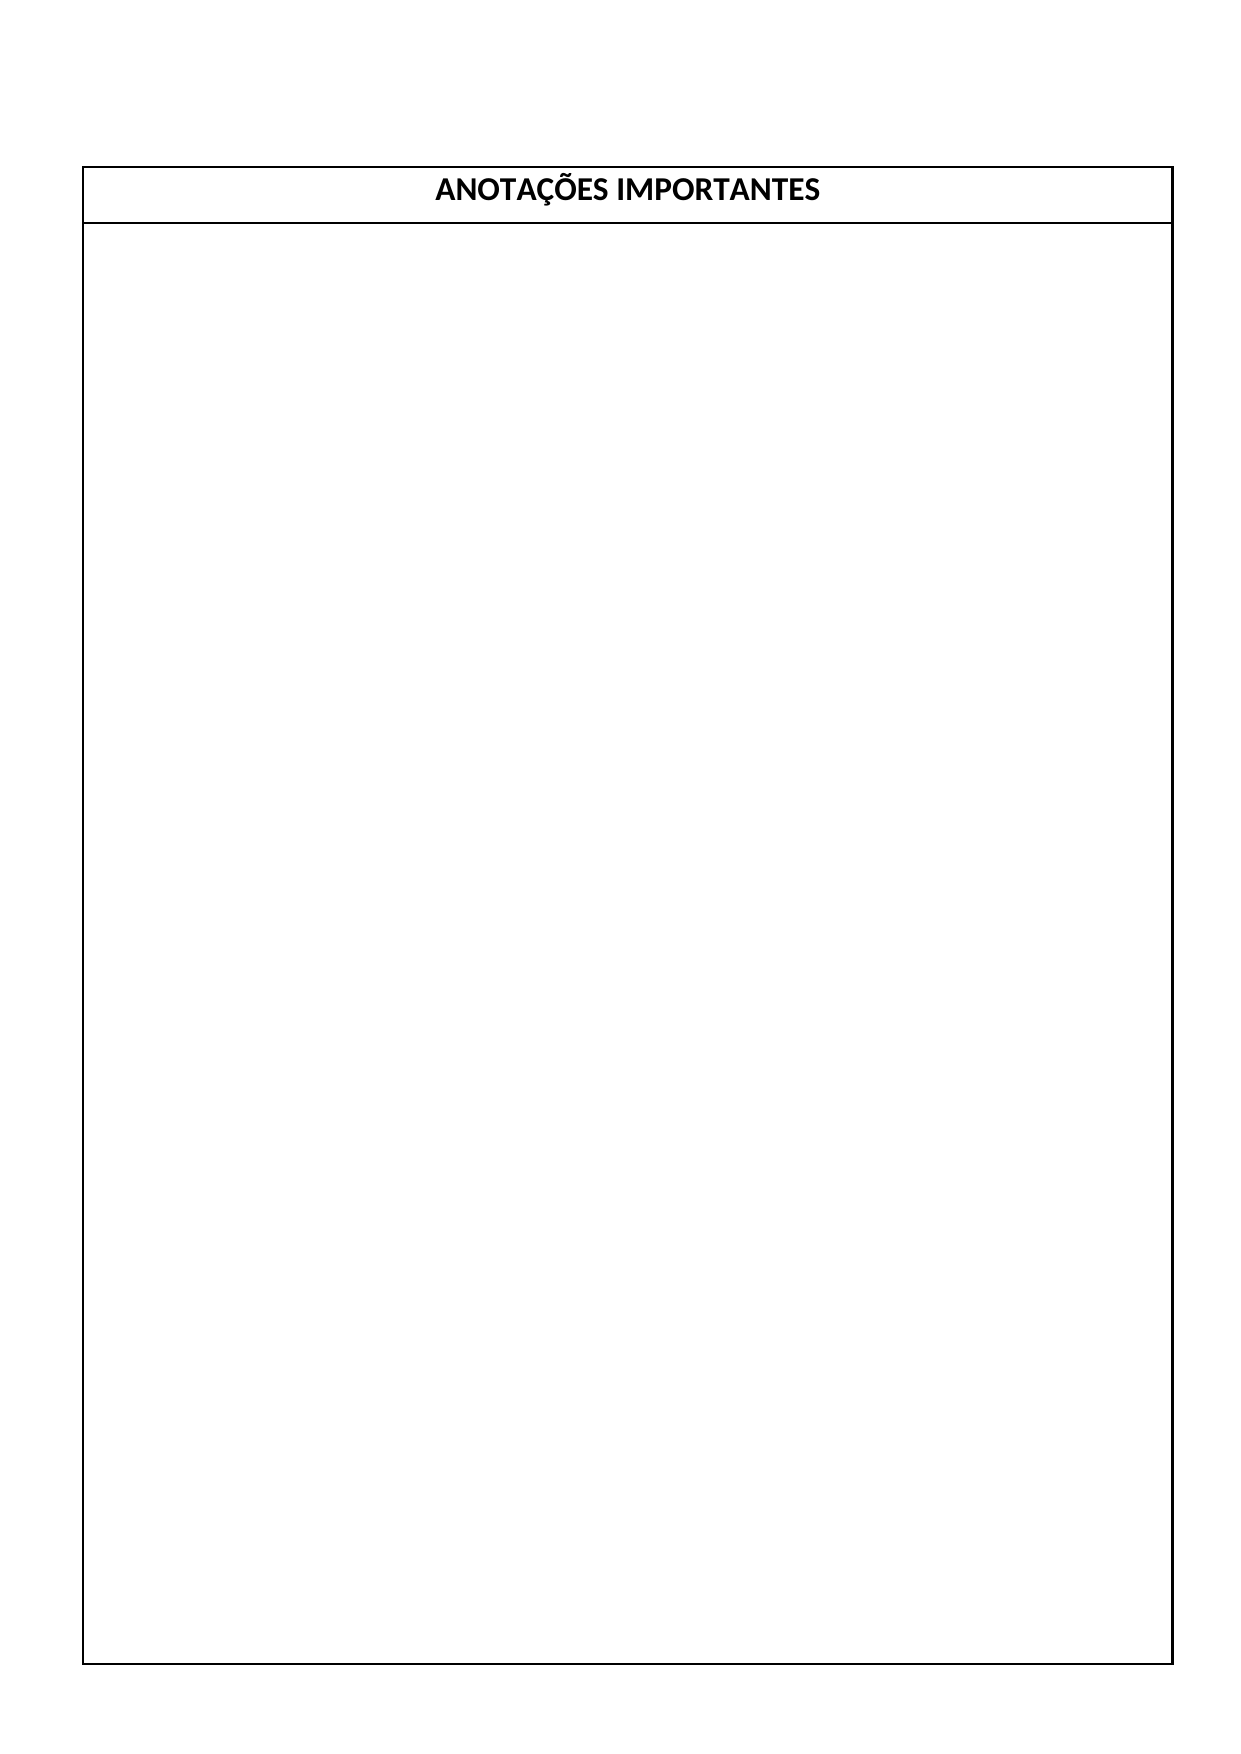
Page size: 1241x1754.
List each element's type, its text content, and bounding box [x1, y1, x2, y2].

table_cell [84, 224, 1171, 1663]
table_header ANOTAÇÕES IMPORTANTES [84, 168, 1171, 222]
